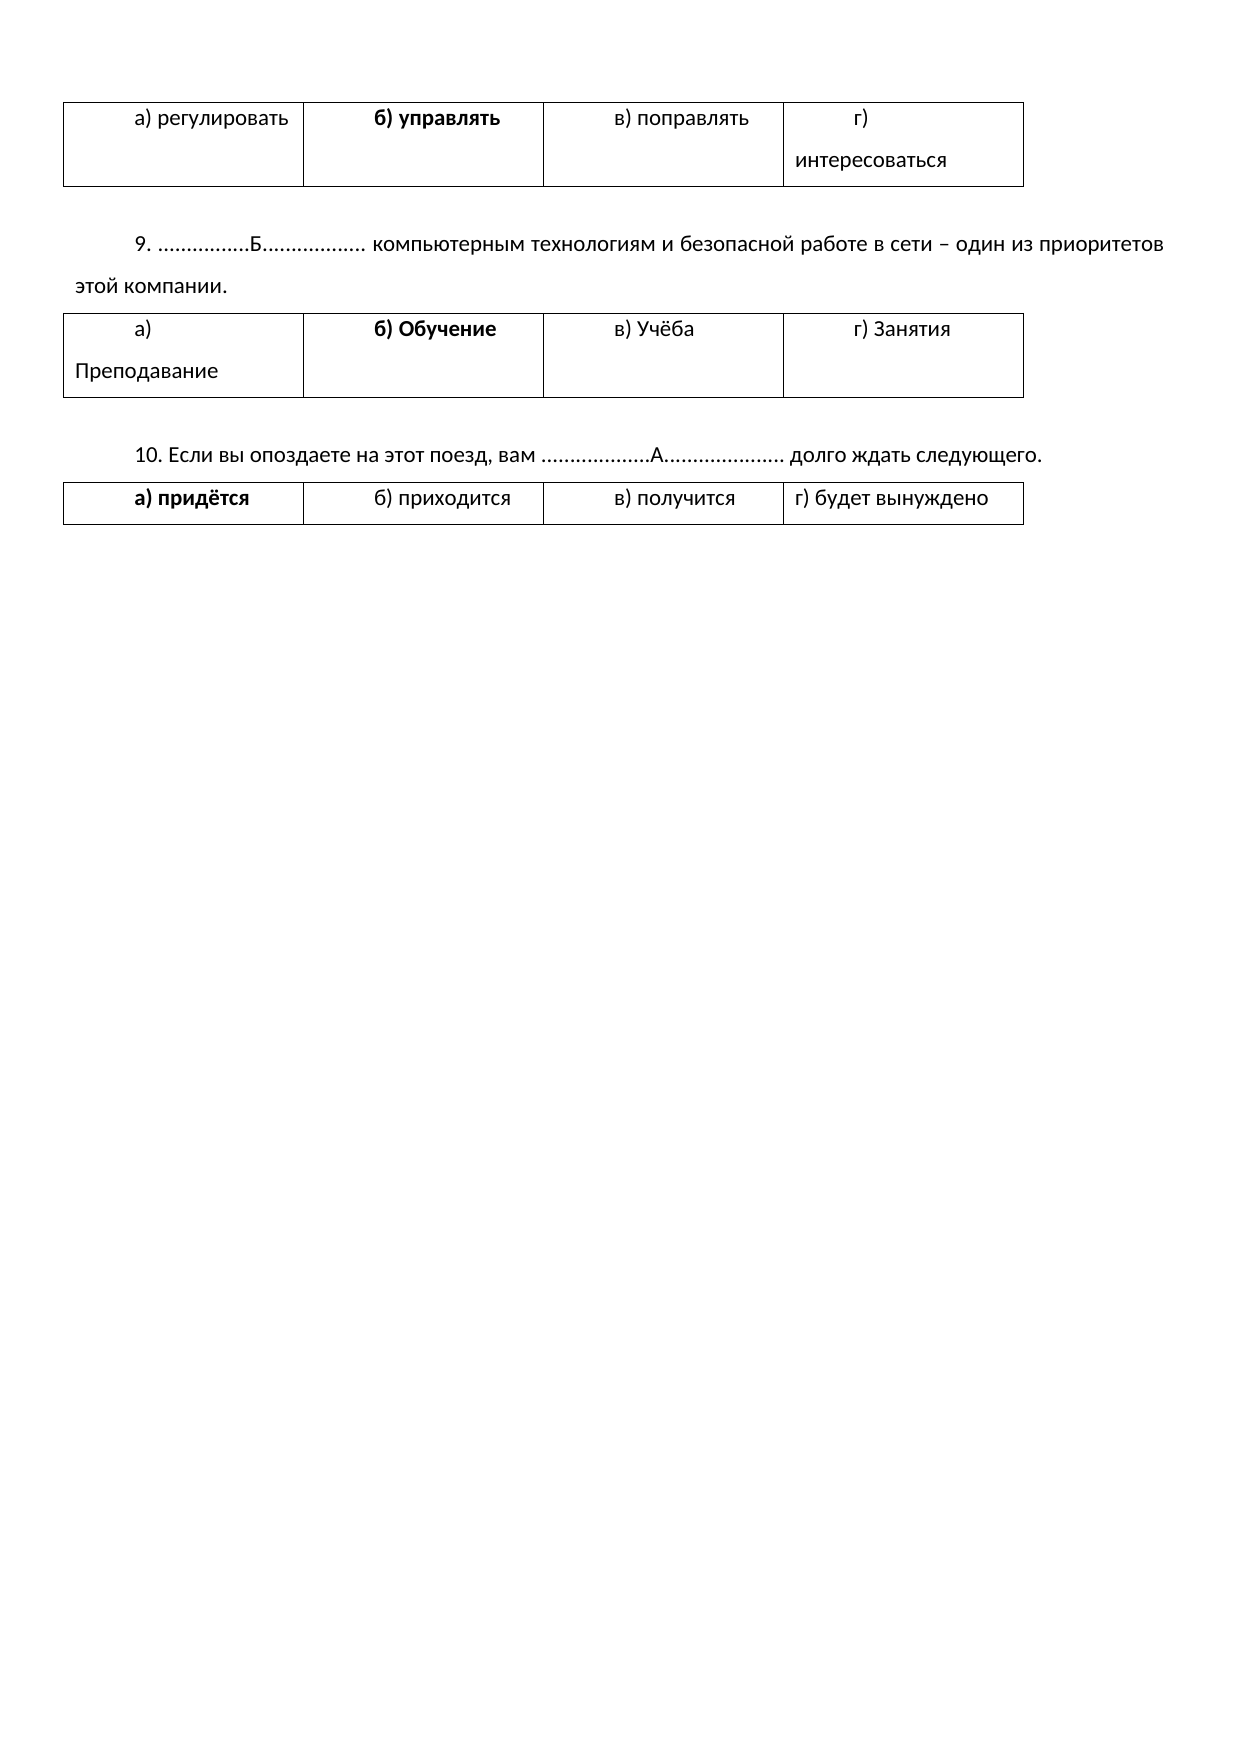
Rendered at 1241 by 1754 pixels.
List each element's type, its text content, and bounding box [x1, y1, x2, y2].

table_header в) Учёба [544, 314, 783, 397]
table_header г) Занятия [784, 314, 1023, 397]
text 9. ................Б.................. компьютерным технологиям и безопасной работе в сети – один из приоритетов этой компании. [75, 229, 1165, 299]
table_header б) приходится [304, 483, 543, 524]
text 10. Если вы опоздаете на этот поезд, вам ...................А..................... долго ждать следующего. [75, 440, 1165, 468]
table_header в) получится [544, 483, 783, 524]
table_header в) поправлять [544, 103, 783, 186]
table_header а) Преподавание [64, 314, 303, 397]
table_header б) Обучение [304, 314, 543, 397]
table_header б) управлять [304, 103, 543, 186]
table_header а) придётся [64, 483, 303, 524]
table_header г) интересоваться [784, 103, 1023, 186]
table_header а) регулировать [64, 103, 303, 186]
table_header г) будет вынуждено [784, 483, 1023, 524]
